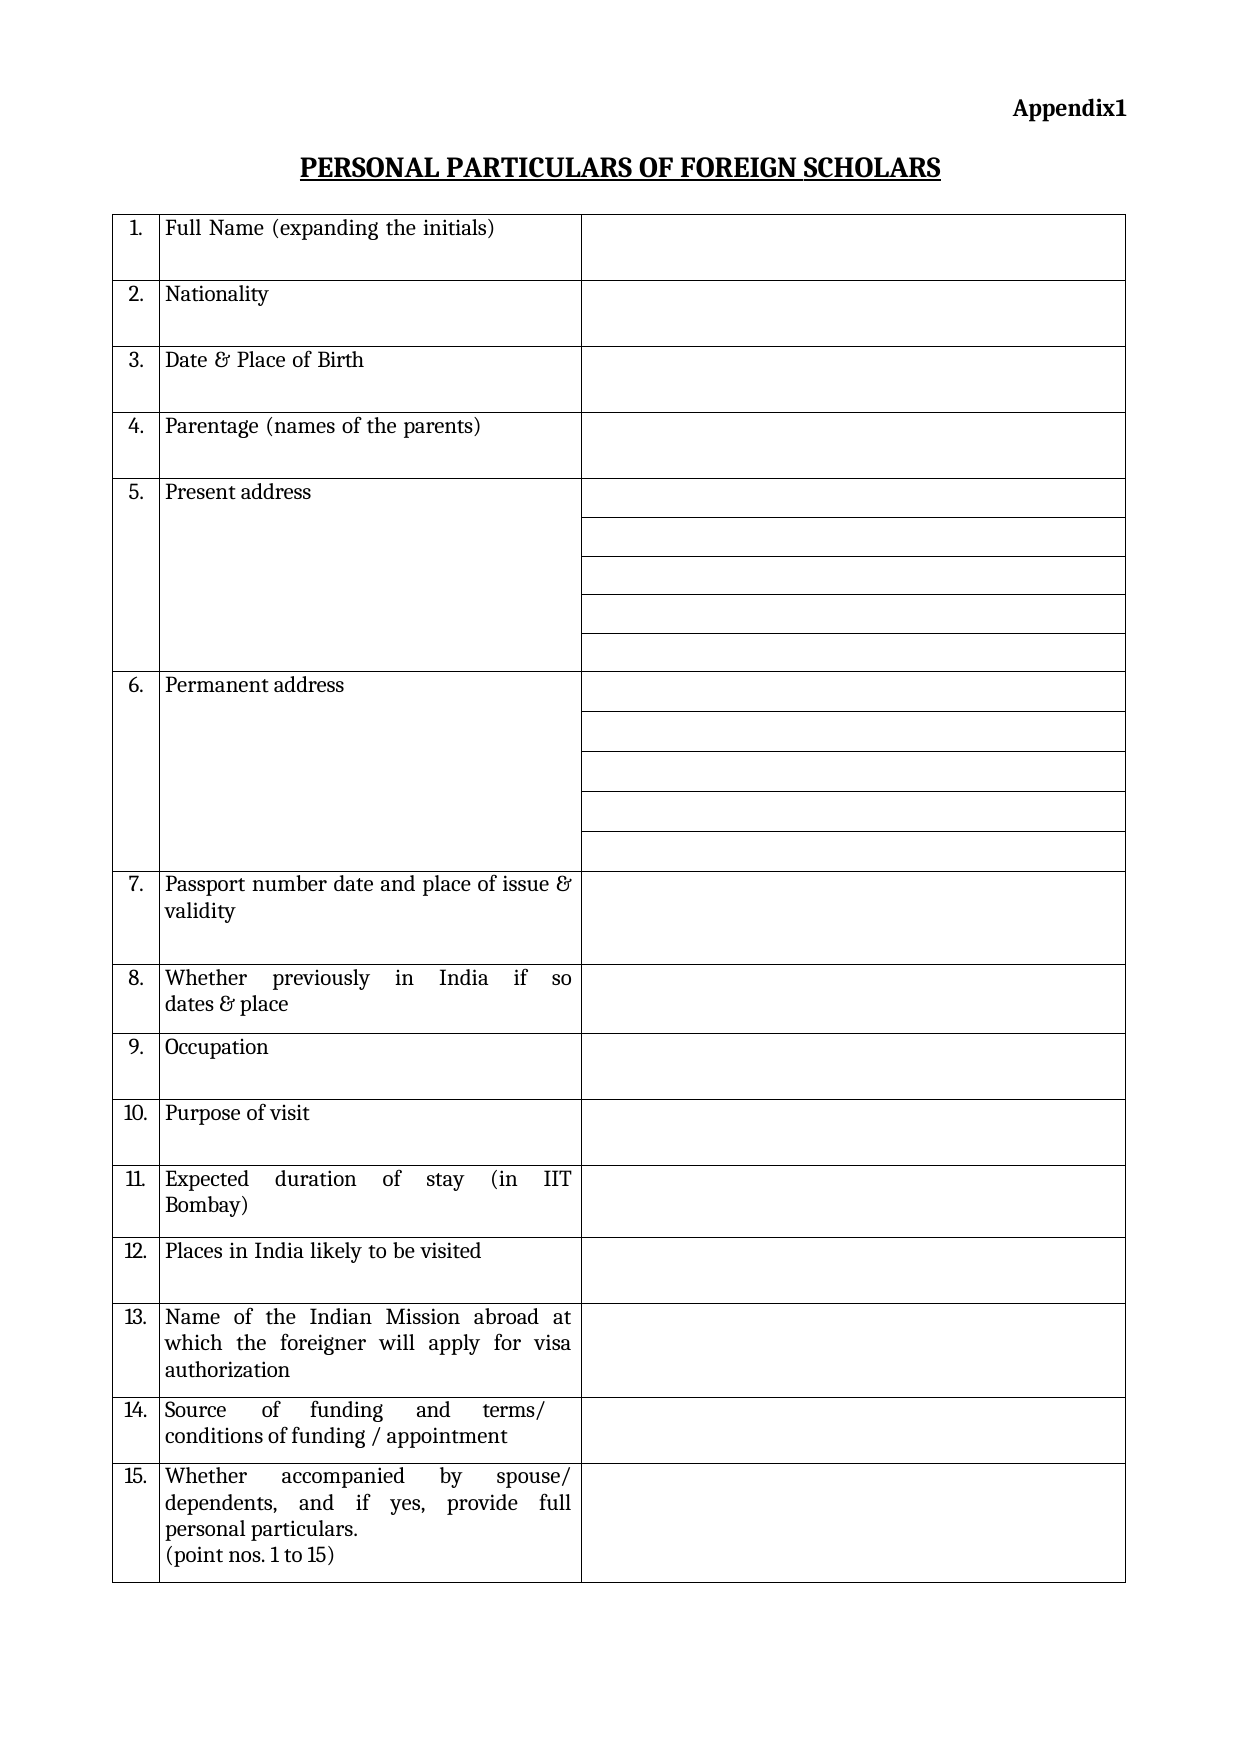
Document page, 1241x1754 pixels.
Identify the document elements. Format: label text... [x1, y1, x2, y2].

table_cell [582, 672, 1125, 711]
table_cell 8. [113, 965, 159, 1033]
table_cell Nationality [160, 281, 581, 346]
table_cell [582, 281, 1125, 346]
table_header Full Name (expanding the initials) [160, 215, 581, 280]
table_cell [582, 1238, 1125, 1303]
table_cell [582, 712, 1125, 751]
table_cell 9. [113, 1034, 159, 1099]
table_cell [582, 413, 1125, 478]
table_cell Name of the Indian Mission abroad at which the foreigner will apply for visa authorization [160, 1304, 581, 1396]
table_cell 5. [113, 479, 159, 671]
table_cell [582, 347, 1125, 412]
table_cell 7. [113, 872, 159, 964]
table_cell [582, 1100, 1125, 1165]
table_cell 3. [113, 347, 159, 412]
table_cell [582, 752, 1125, 791]
text Appendix­1 [112, 94, 1128, 122]
table_cell [582, 832, 1125, 871]
table_cell [582, 1304, 1125, 1396]
table_cell 14. [113, 1398, 159, 1462]
table_cell [582, 792, 1125, 831]
table_cell 11. [113, 1166, 159, 1237]
table_cell [582, 872, 1125, 964]
table_cell Parentage (names of the parents) [160, 413, 581, 478]
table_header [582, 215, 1125, 280]
table_cell Whether accompanied by spouse/ dependents, and if yes, provide full personal particulars. (point nos. 1 to 15) [160, 1464, 581, 1582]
table_cell [582, 1166, 1125, 1237]
table_cell Passport number date and place of issue & validity [160, 872, 581, 964]
table_cell Permanent address [160, 672, 581, 871]
table_cell [582, 965, 1125, 1033]
table_cell [582, 1034, 1125, 1099]
table_header 1. [113, 215, 159, 280]
table_cell Occupation [160, 1034, 581, 1099]
table_cell Source of funding and terms/ conditions of funding / appointment [160, 1398, 581, 1462]
table_cell 12. [113, 1238, 159, 1303]
table_cell Purpose of visit [160, 1100, 581, 1165]
table_cell [582, 595, 1125, 633]
subtitle PERSONAL PARTICULARS OF FOREIGN SCHOLARS [112, 151, 1128, 185]
table_cell Date & Place of Birth [160, 347, 581, 412]
table_cell [582, 479, 1125, 517]
table_cell 6. [113, 672, 159, 871]
table_cell [582, 557, 1125, 594]
table_cell 4. [113, 413, 159, 478]
table_cell Whether previously in India if so dates & place [160, 965, 581, 1033]
table_cell 10. [113, 1100, 159, 1165]
table_cell 15. [113, 1464, 159, 1582]
table_cell 13. [113, 1304, 159, 1396]
table_cell [582, 1464, 1125, 1582]
table_cell Present address [160, 479, 581, 671]
table_cell [582, 1398, 1125, 1462]
table_cell Places in India likely to be visited [160, 1238, 581, 1303]
table_cell Expected duration of stay (in IIT Bombay) [160, 1166, 581, 1237]
table_cell [582, 634, 1125, 671]
table_cell 2. [113, 281, 159, 346]
table_cell [582, 518, 1125, 556]
